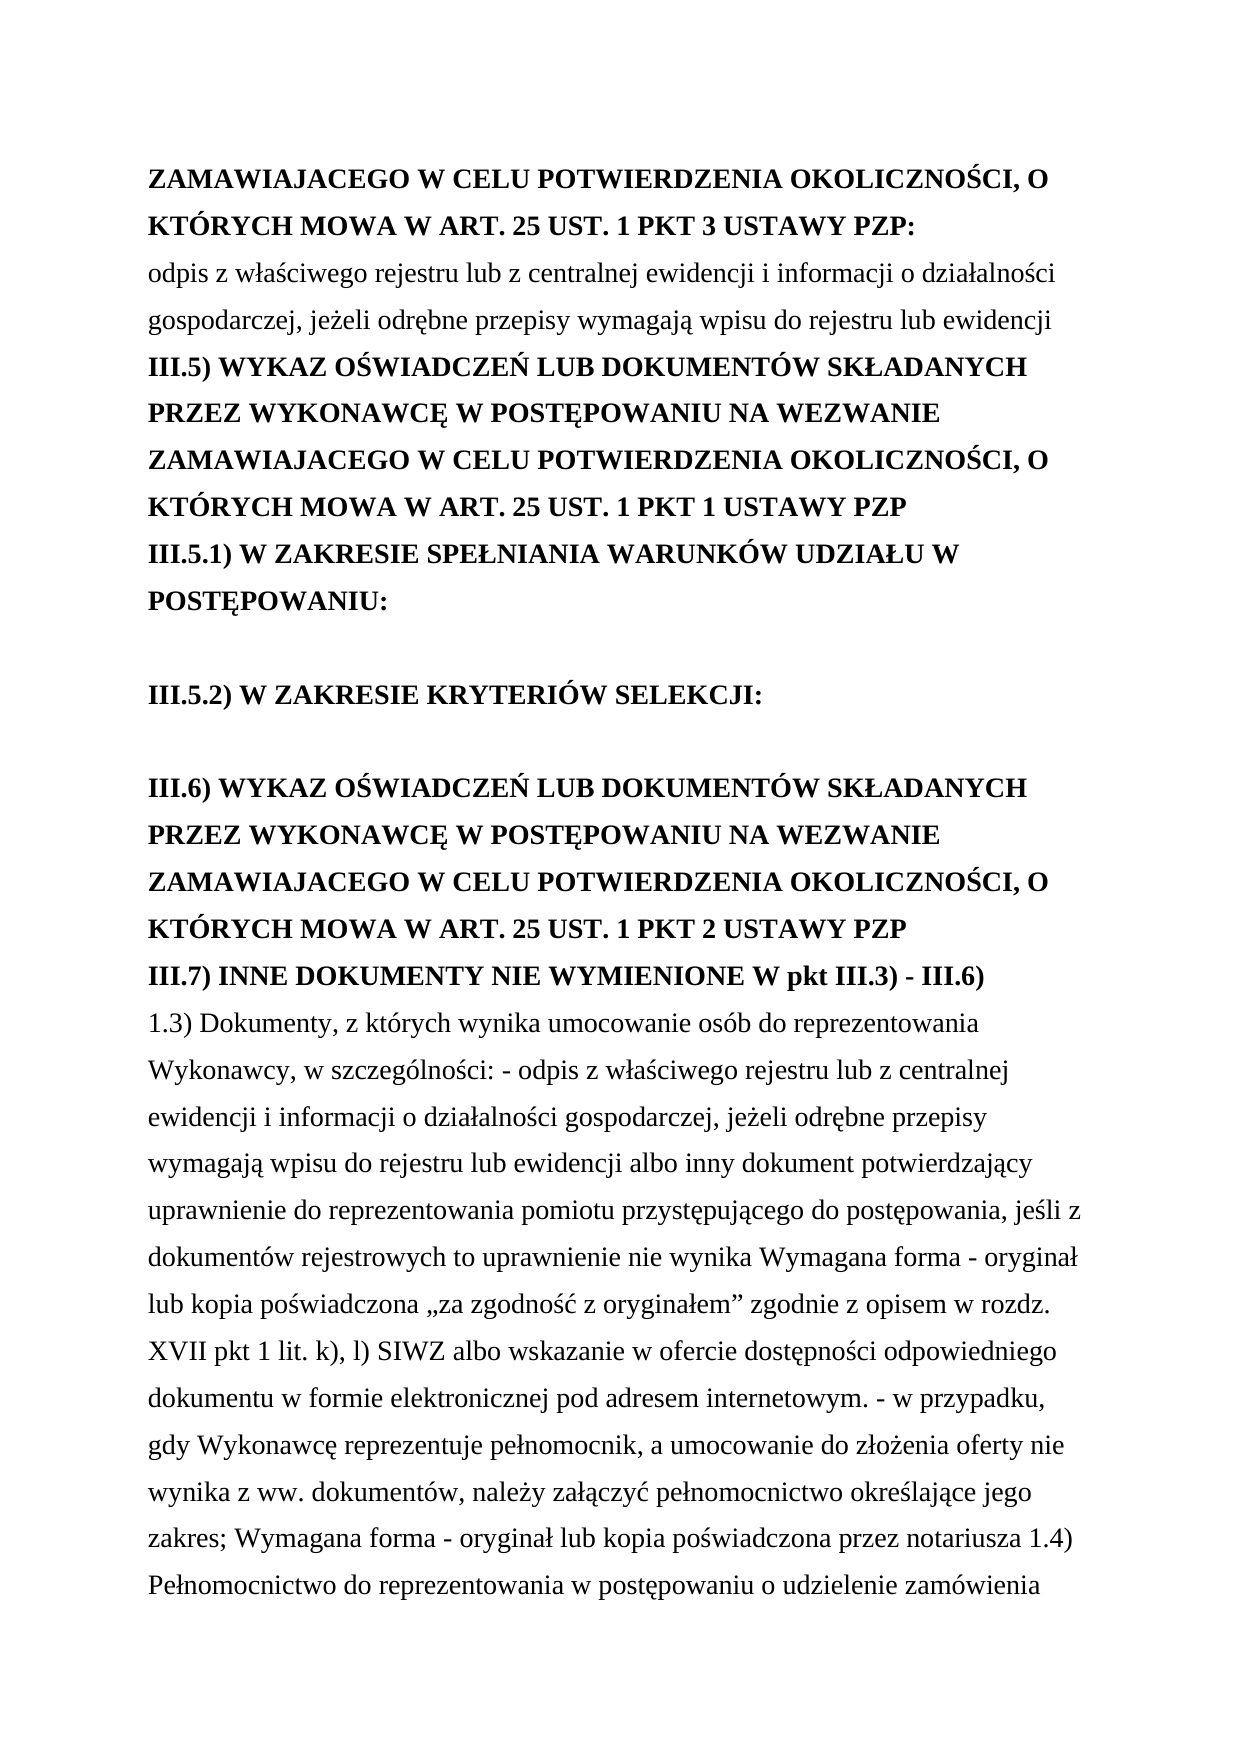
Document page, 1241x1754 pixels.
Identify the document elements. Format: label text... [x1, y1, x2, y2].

text odpis z właściwego rejestru lub z centralnej ewidencji i informacji o działalności gospodarczej, jeżeli odrębne przepisy wymagają wpisu do rejestru lub ewidencji [148, 241, 1093, 335]
text III.5.1) W ZAKRESIE SPEŁNIANIA WARUNKÓW UDZIAŁU W POSTĘPOWANIU: III.5.2) W ZAKRESIE KRYTERIÓW SELEKCJI: [148, 523, 1093, 757]
text III.7) INNE DOKUMENTY NIE WYMIENIONE W pkt III.3) - III.6) [148, 944, 1093, 991]
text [148, 991, 1093, 1601]
text III.6) WYKAZ OŚWIADCZEŃ LUB DOKUMENTÓW SKŁADANYCH PRZEZ WYKONAWCĘ W POSTĘPOWANIU NA WEZWANIE ZAMAWIAJACEGO W CELU POTWIERDZENIA OKOLICZNOŚCI, O KTÓRYCH MOWA W ART. 25 UST. 1 PKT 2 USTAWY PZP [148, 757, 1093, 944]
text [148, 148, 1093, 241]
text III.5) WYKAZ OŚWIADCZEŃ LUB DOKUMENTÓW SKŁADANYCH PRZEZ WYKONAWCĘ W POSTĘPOWANIU NA WEZWANIE ZAMAWIAJACEGO W CELU POTWIERDZENIA OKOLICZNOŚCI, O KTÓRYCH MOWA W ART. 25 UST. 1 PKT 1 USTAWY PZP [148, 335, 1093, 523]
